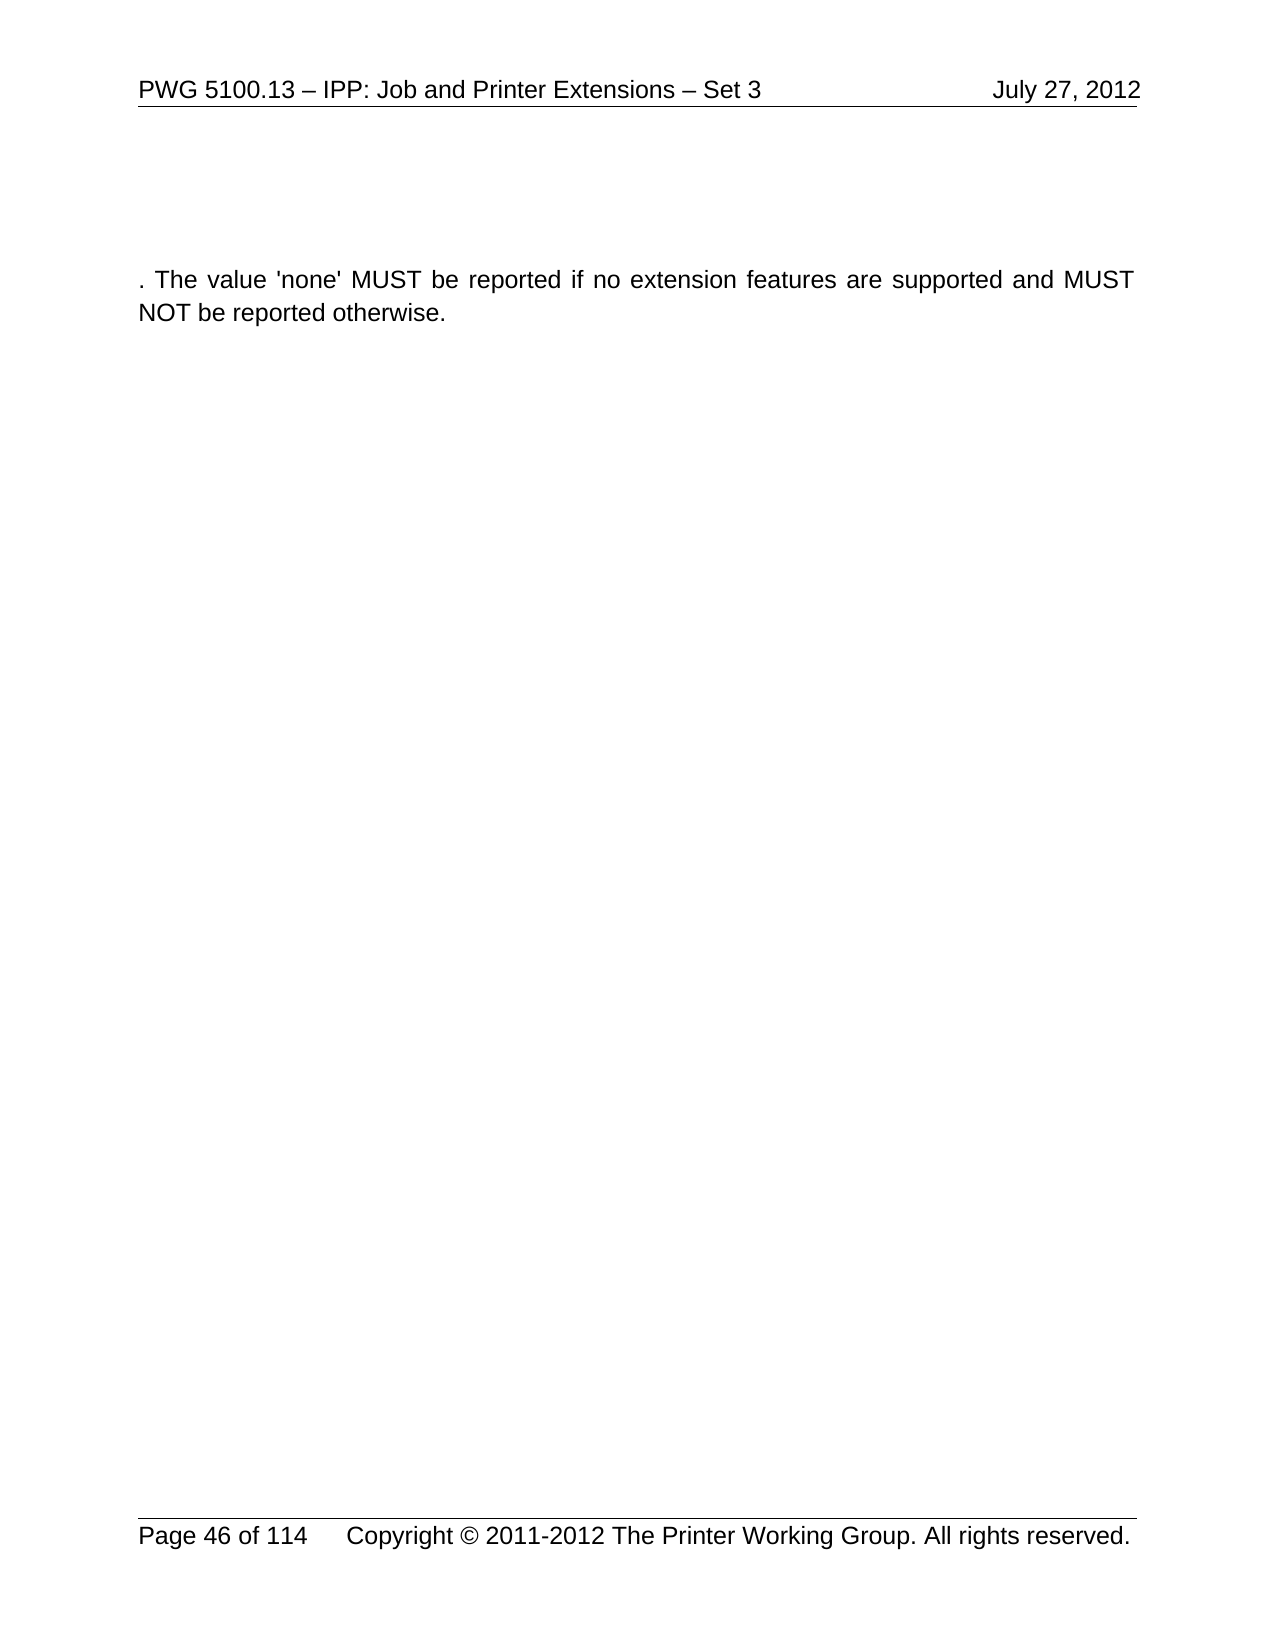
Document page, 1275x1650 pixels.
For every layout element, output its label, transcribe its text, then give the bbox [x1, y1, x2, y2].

text Table 5. The value 'none' MUST be reported if no extension features are supported and MUST NOT be reported otherwise. [138, 265, 1137, 326]
